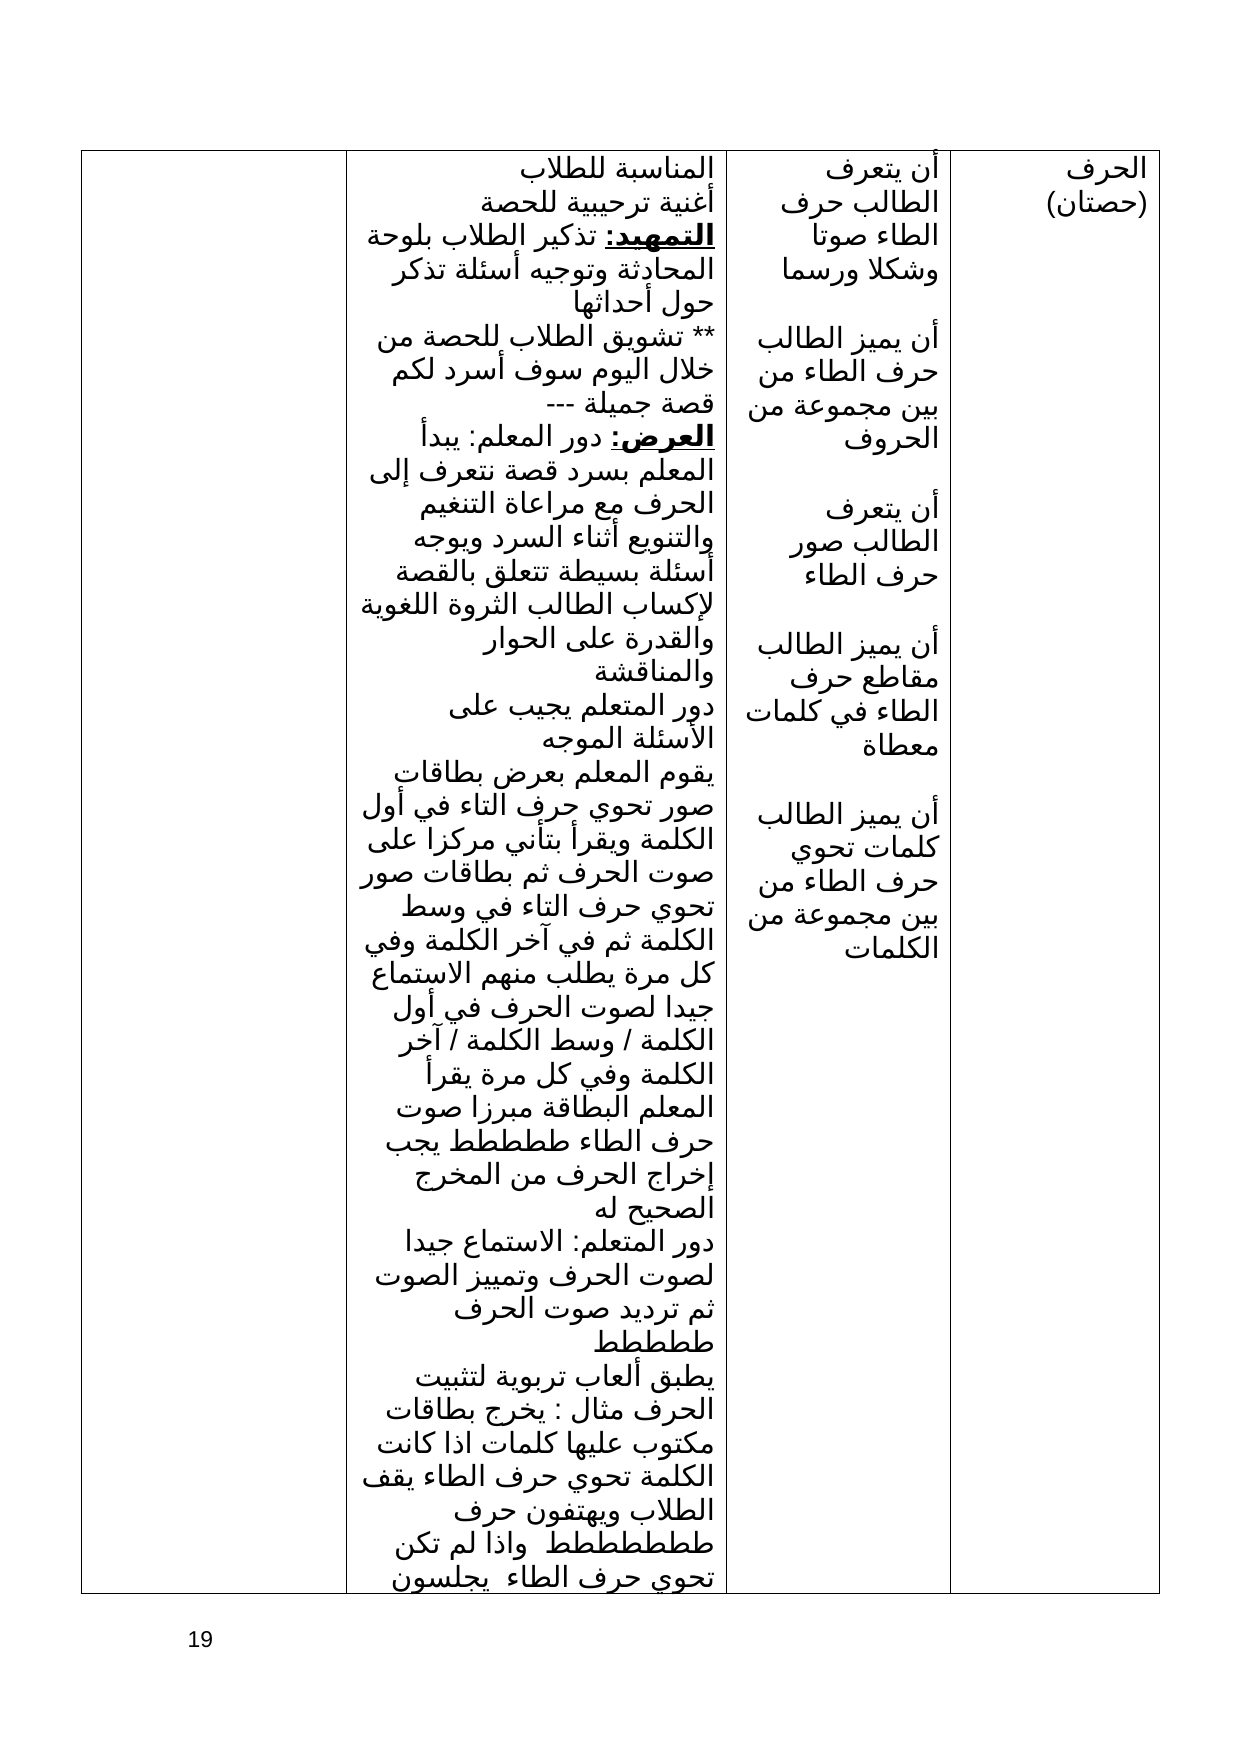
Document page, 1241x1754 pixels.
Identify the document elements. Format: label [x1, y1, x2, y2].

table_cell [951, 151, 1159, 1593]
table_cell [82, 151, 346, 1593]
table_cell [727, 151, 950, 1593]
table_cell [347, 151, 726, 1593]
